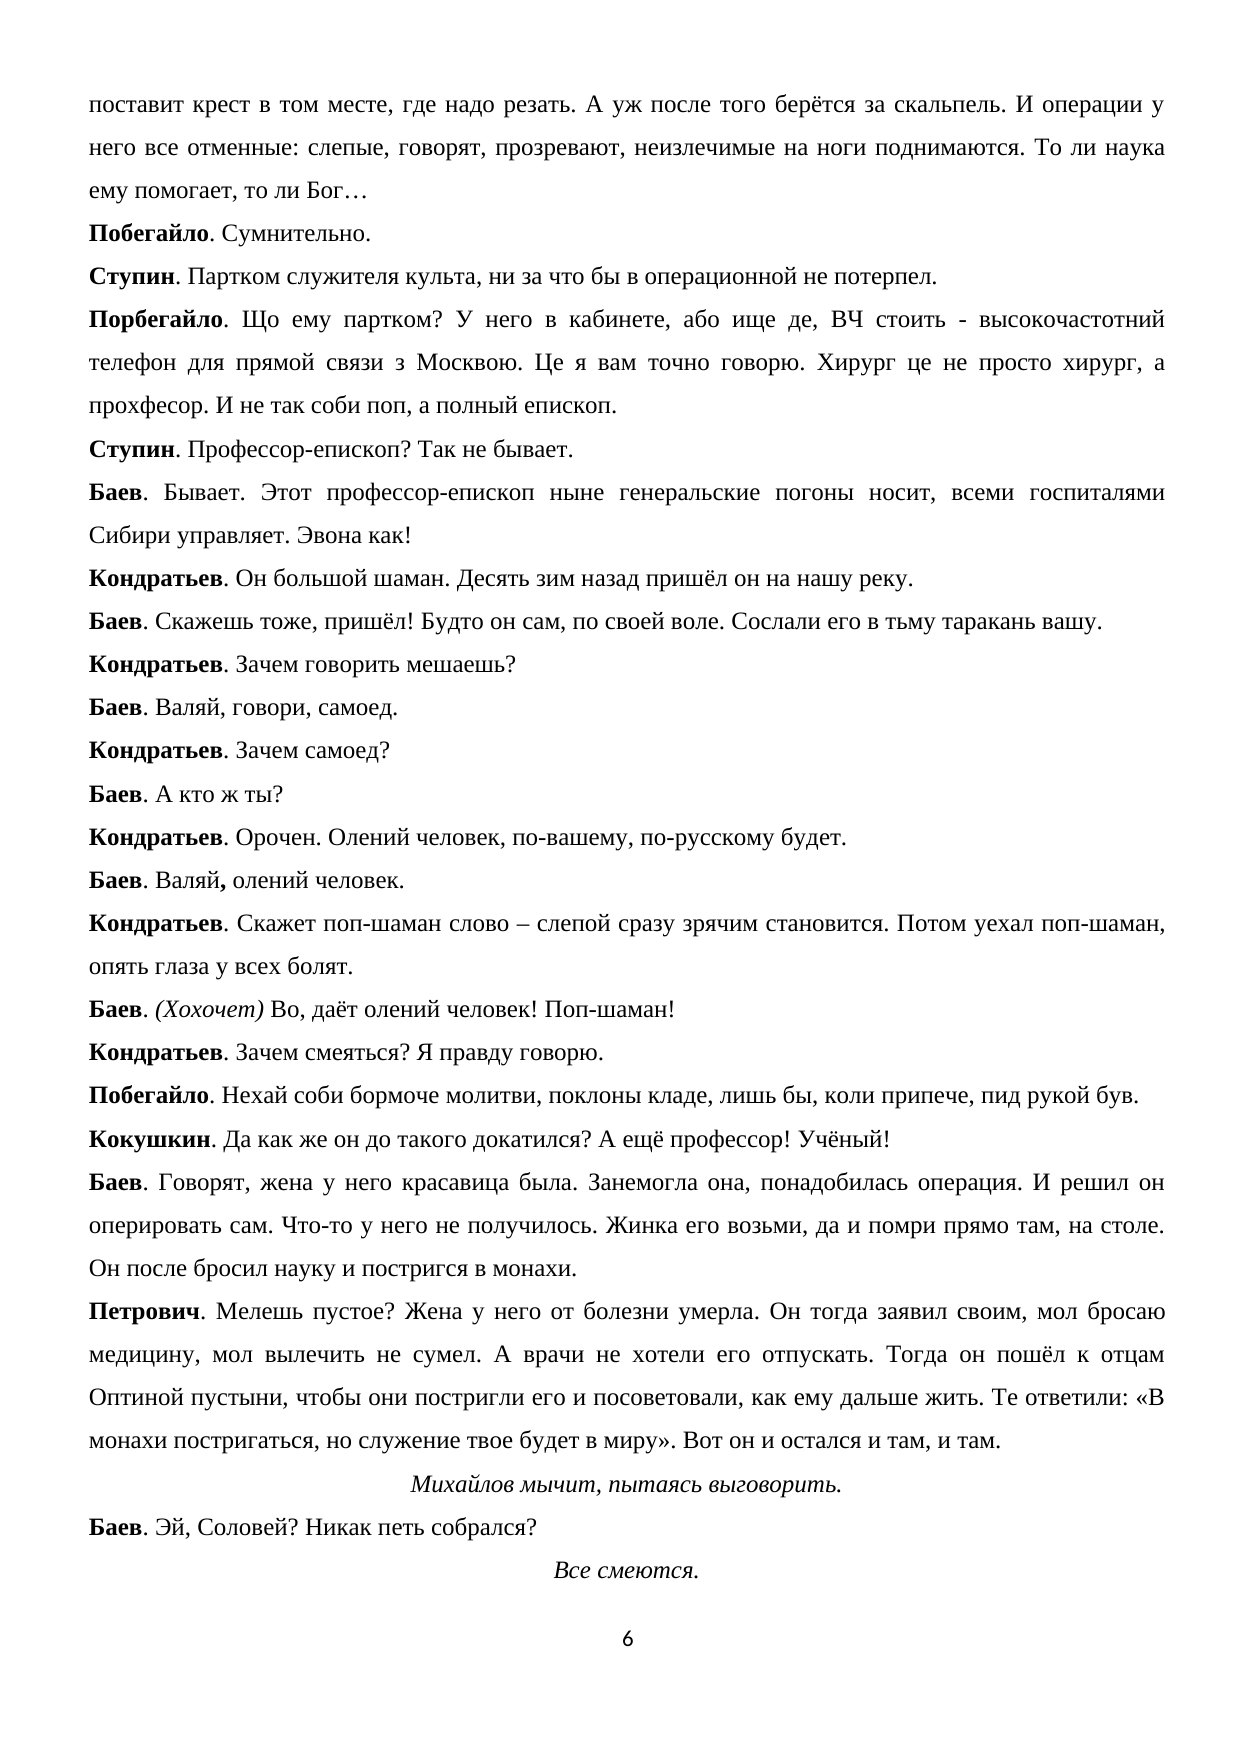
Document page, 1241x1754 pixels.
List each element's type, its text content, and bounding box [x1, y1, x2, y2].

text Все смеются. [89, 1555, 1167, 1584]
text Побегайло. Сумнительно. [89, 218, 1167, 247]
text Баев. Валяй, олений человек. [89, 865, 1167, 894]
text Баев. Эй, Соловей? Никак петь собрался? [89, 1512, 1167, 1541]
text Кондратьев. Зачем говорить мешаешь? [89, 649, 1167, 678]
text Баев. А кто ж ты? [89, 779, 1167, 807]
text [89, 89, 1167, 204]
text Баев. (Хохочет) Во, даёт олений человек! Поп-шаман! [89, 994, 1167, 1023]
text Ступин. Профессор-епископ? Так не бывает. [89, 434, 1167, 462]
text Петрович. Мелешь пустое? Жена у него от болезни умерла. Он тогда заявил своим, мол бросаю медицину, мол вылечить не сумел. А врачи не хотели его отпускать. Тогда он пошёл к отцам Оптиной пустыни, чтобы они постригли его и посоветовали, как ему дальше жить. Те ответили: «В монахи постригаться, но служение твое будет в миру». Вот он и остался и там, и там. [89, 1296, 1167, 1454]
text Баев. Бывает. Этот профессор-епископ ныне генеральские погоны носит, всеми госпиталями Сибири управляет. Эвона как! [89, 477, 1167, 549]
text Кондратьев. Зачем смеяться? Я правду говорю. [89, 1037, 1167, 1066]
text Порбегайло. Що ему партком? У него в кабинете, або ище де, ВЧ стоить - высокочастотний телефон для прямой связи з Москвою. Це я вам точно говорю. Хирург це не просто хирург, а прохфесор. И не так соби поп, а полный епископ. [89, 304, 1167, 419]
text Баев. Валяй, говори, самоед. [89, 692, 1167, 721]
text Кокушкин. Да как же он до такого докатился? А ещё профессор! Учёный! [89, 1124, 1167, 1152]
text Кондратьев. Скажет поп-шаман слово – слепой сразу зрячим становится. Потом уехал поп-шаман, опять глаза у всех болят. [89, 908, 1167, 980]
text Кондратьев. Зачем самоед? [89, 736, 1167, 764]
text Михайлов мычит, пытаясь выговорить. [89, 1469, 1167, 1497]
text Кондратьев. Орочен. Олений человек, по-вашему, по-русскому будет. [89, 822, 1167, 851]
text Кондратьев. Он большой шаман. Десять зим назад пришёл он на нашу реку. [89, 563, 1167, 592]
text Ступин. Партком служителя культа, ни за что бы в операционной не потерпел. [89, 261, 1167, 290]
text Баев. Говорят, жена у него красавица была. Занемогла она, понадобилась операция. И решил он оперировать сам. Что-то у него не получилось. Жинка его возьми, да и помри прямо там, на столе. Он после бросил науку и постригся в монахи. [89, 1167, 1167, 1282]
text Баев. Скажешь тоже, пришёл! Будто он сам, по своей воле. Сослали его в тьму таракань вашу. [89, 606, 1167, 635]
text Побегайло. Нехай соби бормоче молитви, поклоны кладе, лишь бы, коли припече, пид рукой був. [89, 1081, 1167, 1109]
